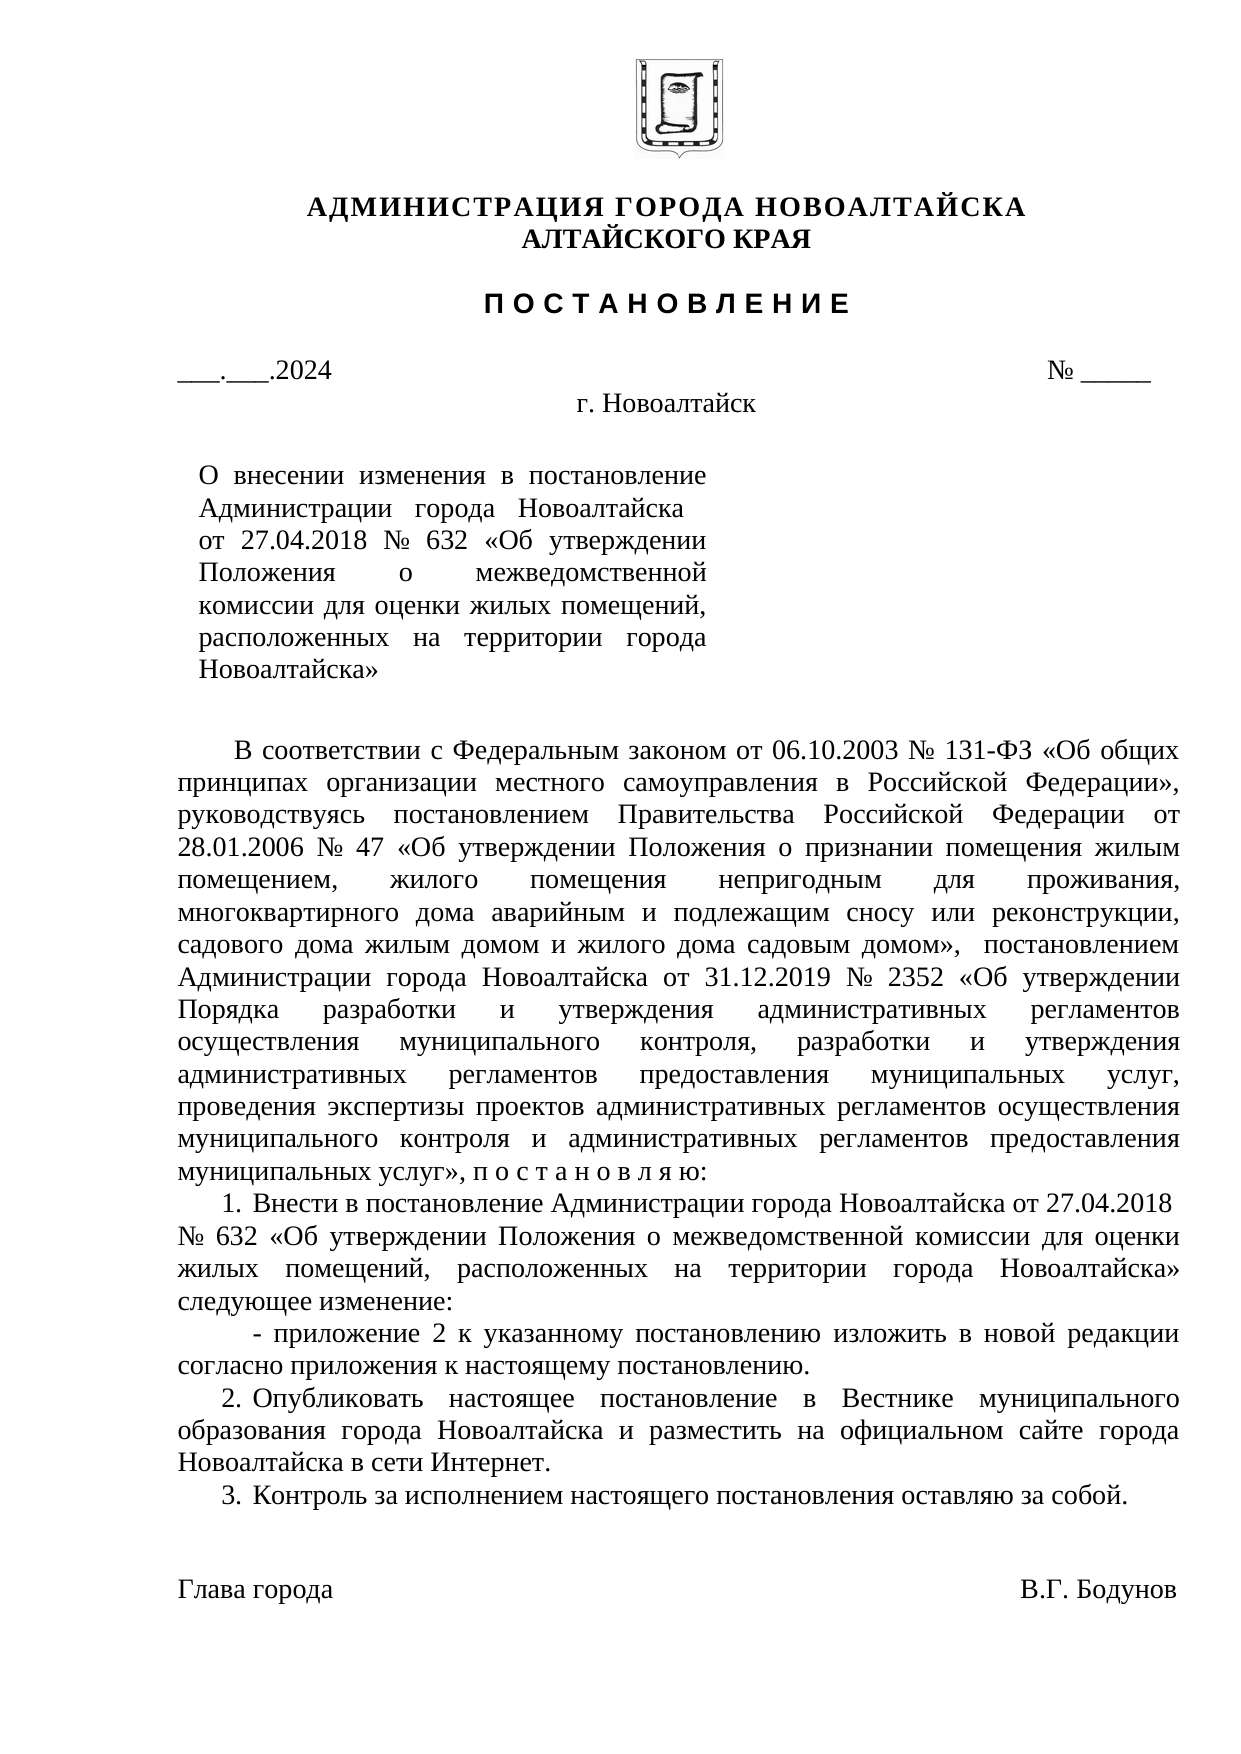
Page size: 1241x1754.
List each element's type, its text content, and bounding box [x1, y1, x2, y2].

picture [634, 59, 724, 159]
list Контроль за исполнением настоящего постановления оставляю за собой. [177, 1478, 1181, 1510]
text - приложение 2 к указанному постановлению изложить в новой редакции согласно приложения к настоящему постановлению. [177, 1316, 1181, 1381]
text Глава города В.Г. Бодунов [177, 1573, 1181, 1605]
list Внести в постановление Администрации города Новоалтайска от 27.04.2018 № 632 «Об утверждении Положения о межведомственной комиссии для оценки жилых помещений, расположенных на территории города Новоалтайска» следующее изменение: [177, 1186, 1181, 1316]
table_header АДМИНИСТРАЦИЯ ГОРОДА НОВОАЛТАЙСКА АЛТАЙСКОГО КРАЯ ПОСТАНОВЛЕНИЕ [166, 190, 1167, 353]
table_cell ___.___.2024 № _____ г. Новоалтайск [166, 353, 1167, 426]
text В соответствии с Федеральным законом от 06.10.2003 № 131-ФЗ «Об общих принципах организации местного самоуправления в Российской Федерации», руководствуясь постановлением Правительства Российской Федерации от 28.01.2006 № 47 «Об утверждении Положения о признании помещения жилым помещением, жилого помещения непригодным для проживания, многоквартирного дома аварийным и подлежащим сносу или реконструкции, садового дома жилым домом и жилого дома садовым домом», постановлением Администрации города Новоалтайска от 31.12.2019 № 2352 «Об утверждении Порядка разработки и утверждения административных регламентов осуществления муниципального контроля, разработки и утверждения административных регламентов предоставления муниципальных услуг, проведения экспертизы проектов административных регламентов осуществления муниципального контроля и административных регламентов предоставления муниципальных услуг», п о с т а н о в л я ю: [177, 733, 1181, 1186]
list Опубликовать настоящее постановление в Вестнике муниципального образования города Новоалтайска и разместить на официальном сайте города Новоалтайска в сети Интернет. [177, 1381, 1181, 1478]
